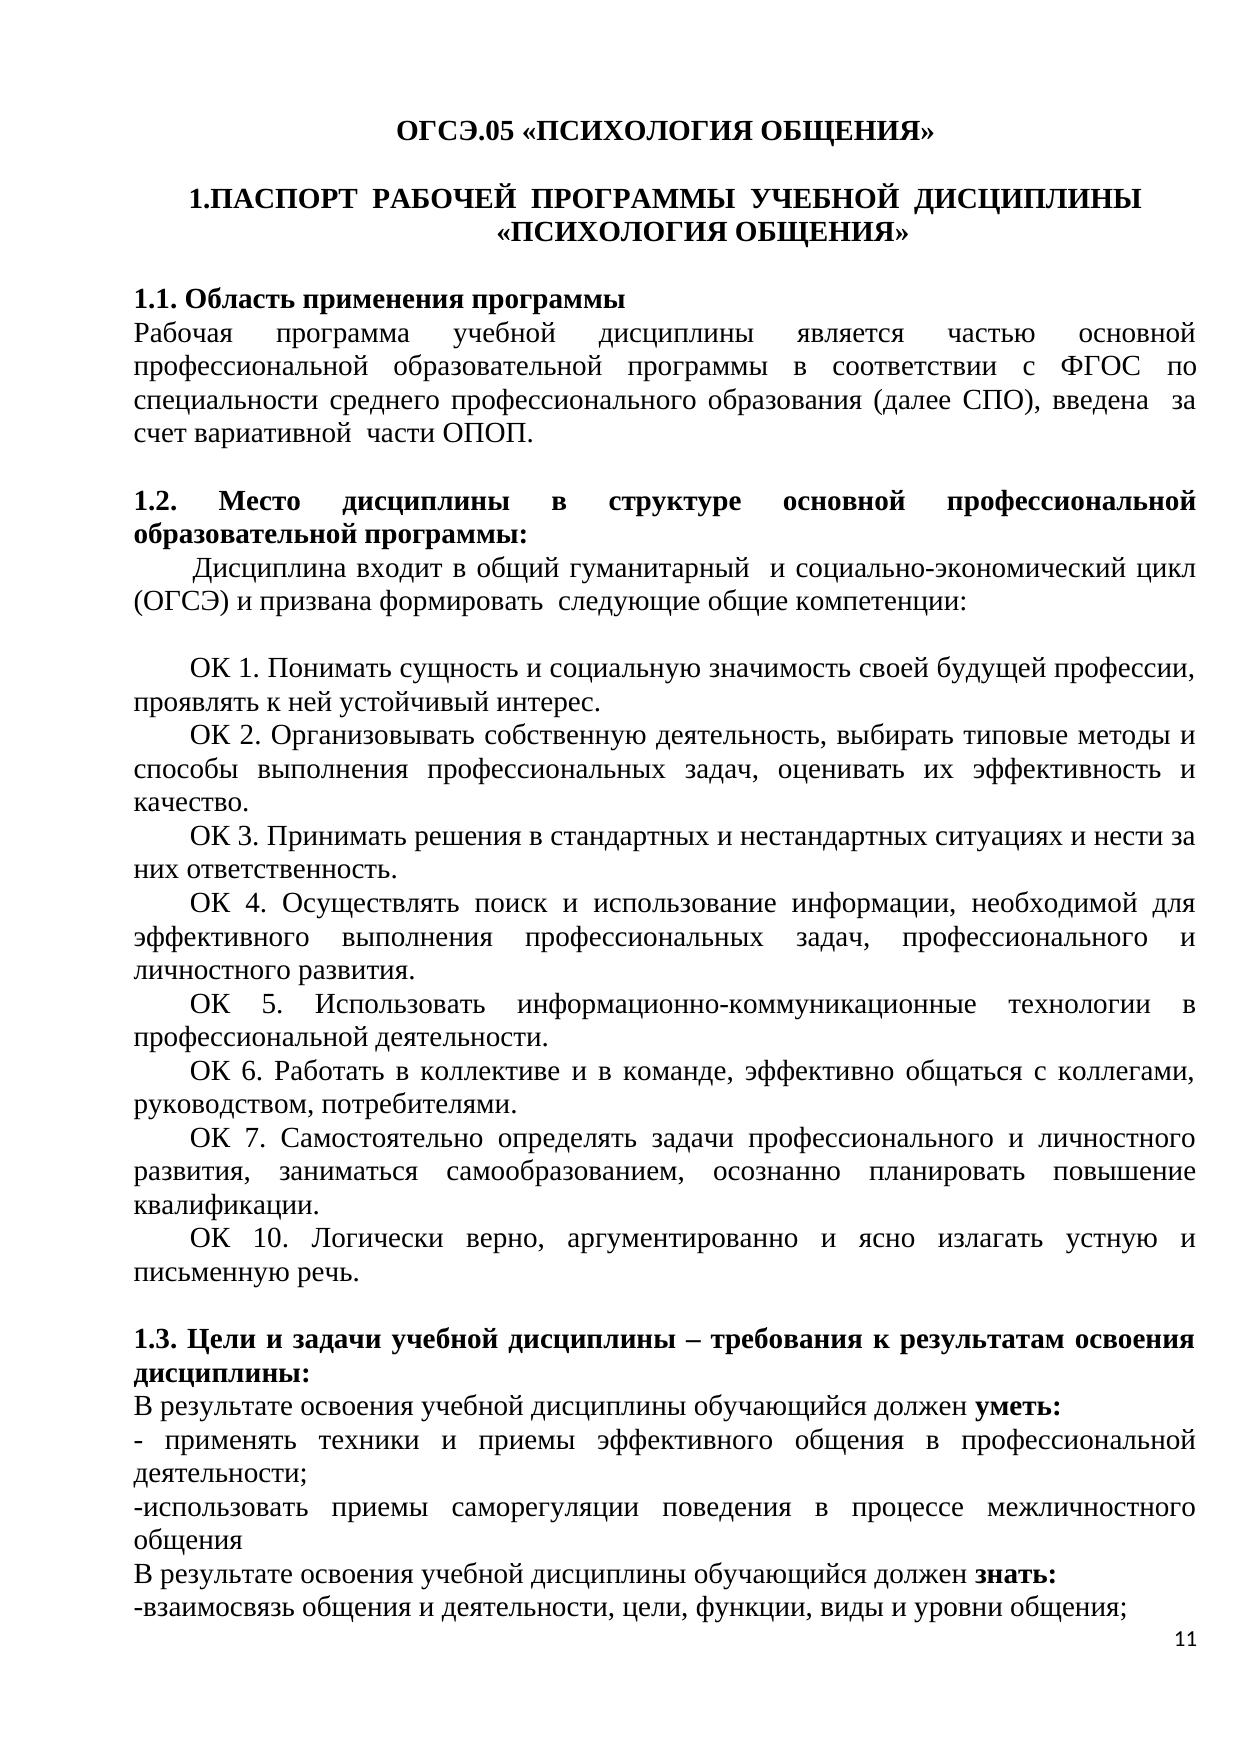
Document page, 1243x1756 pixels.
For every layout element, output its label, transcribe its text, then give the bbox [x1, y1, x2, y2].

text 1.3. Цели и задачи учебной дисциплины – требования к результатам освоения дисциплины: [133, 1321, 1197, 1388]
text 1.паспорт РАБОЧЕЙ ПРОГРАММЫ УЧЕБНОЙ ДИСЦИПЛИНЫ [133, 181, 1197, 214]
text - применять техники и приемы эффективного общения в профессиональной деятельности; [133, 1422, 1197, 1489]
text -взаимосвязь общения и деятельности, цели, функции, виды и уровни общения; [133, 1589, 1197, 1623]
text Рабочая программа учебной дисциплины является частью основной профессиональной образовательной программы в соответствии с ФГОС по специальности среднего профессионального образования (далее СПО), введена за счет вариативной части ОПОП. [133, 315, 1197, 449]
text В результате освоения учебной дисциплины обучающийся должен знать: [133, 1556, 1197, 1589]
text В результате освоения учебной дисциплины обучающийся должен уметь: [133, 1388, 1197, 1422]
text ОК 1. Понимать сущность и социальную значимость своей будущей профессии, проявлять к ней устойчивый интерес. [133, 650, 1197, 717]
text ОК 4. Осуществлять поиск и использование информации, необходимой для эффективного выполнения профессиональных задач, профессионального и личностного развития. [133, 885, 1197, 986]
text ОК 10. Логически верно, аргументированно и ясно излагать устную и письменную речь. [133, 1221, 1197, 1288]
text Дисциплина входит в общий гуманитарный и социально-экономический цикл (ОГСЭ) и призвана формировать следующие общие компетенции: [133, 550, 1197, 617]
text ОК 5. Использовать информационно-коммуникационные технологии в профессиональной деятельности. [133, 986, 1197, 1053]
text ОК 7. Самостоятельно определять задачи профессионального и личностного развития, заниматься самообразованием, осознанно планировать повышение квалификации. [133, 1120, 1197, 1221]
text ОГСЭ.05 «ПСИХОЛОГИЯ ОБЩЕНИЯ» [396, 113, 1197, 147]
text -использовать приемы саморегуляции поведения в процессе межличностного общения [133, 1489, 1197, 1556]
text 1.1. Область применения программы [133, 281, 1197, 315]
text 1.2. Место дисциплины в структуре основной профессиональной образовательной программы: [133, 483, 1197, 550]
text «Психология общения» [208, 214, 1197, 248]
text ОК 2. Организовывать собственную деятельность, выбирать типовые методы и способы выполнения профессиональных задач, оценивать их эффективность и качество. [133, 717, 1197, 818]
text ОК 3. Принимать решения в стандартных и нестандартных ситуациях и нести за них ответственность. [133, 818, 1197, 885]
text ОК 6. Работать в коллективе и в команде, эффективно общаться с коллегами, руководством, потребителями. [133, 1053, 1197, 1120]
